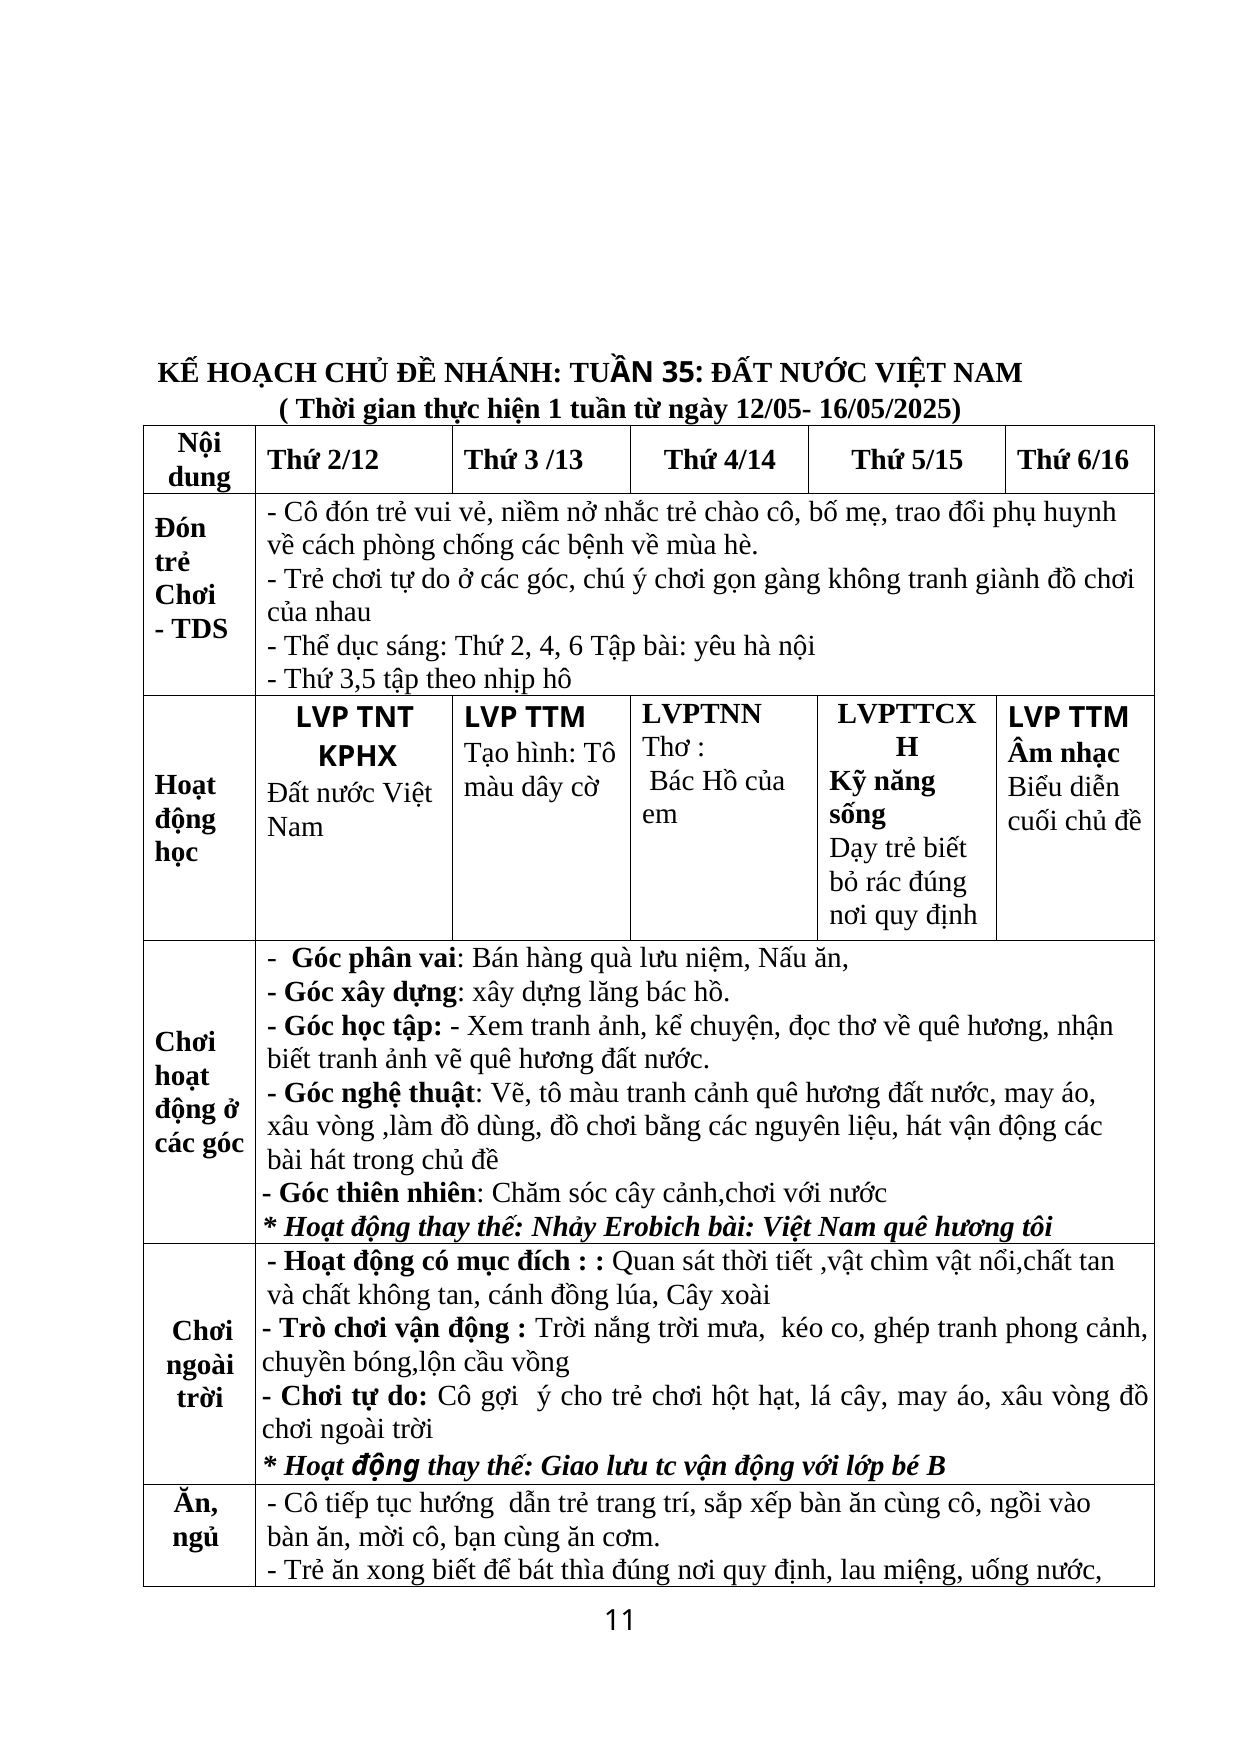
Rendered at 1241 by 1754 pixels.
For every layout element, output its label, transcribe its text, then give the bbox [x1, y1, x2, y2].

table_cell LVP TTM Âm nhạc Biểu diễn cuối chủ đề [997, 696, 1154, 939]
table_header Thứ 6/16 [1006, 426, 1154, 493]
table_cell - Hoạt động có mục đích : : Quan sát thời tiết ,vật chìm vật nổi,chất tan và chất không tan, cánh đồng lúa, Cây xoài - Trò chơi vận động : Trời nắng trời mưa, kéo co, ghép tranh phong cảnh, chuyền bóng,lộn cầu vồng - Chơi tự do: Cô gợi ý cho trẻ chơi hột hạt, lá cây, may áo, xâu vòng đồ chơi ngoài trời * Hoạt động thay thế: Giao lưu tc vận động với lớp bé B [256, 1244, 1154, 1484]
table_header Thứ 5/15 [809, 426, 1005, 493]
table_cell LVP TTM Tạo hình: Tô màu dây cờ [453, 696, 630, 939]
table_header Thứ 2/12 [256, 426, 452, 493]
text ( Thời gian thực hiện 1 tuần từ ngày 12/05- 16/05/2025) [150, 391, 1090, 424]
table_cell LVPTTCXH Kỹ năng sống Dạy trẻ biết bỏ rác đúng nơi quy định [818, 696, 996, 939]
table_cell LVP TNT KPHX Đất nước Việt Nam [256, 696, 452, 939]
table_cell - Cô đón trẻ vui vẻ, niềm nở nhắc trẻ chào cô, bố mẹ, trao đổi phụ huynh về cách phòng chống các bệnh về mùa hè. - Trẻ chơi tự do ở các góc, chú ý chơi gọn gàng không tranh giành đồ chơi của nhau - Thể dục sáng: Thứ 2, 4, 6 Tập bài: yêu hà nội - Thứ 3,5 tập theo nhịp hô [256, 494, 1154, 695]
table_cell Hoạt động học [144, 696, 255, 939]
table_header Thứ 3 /13 [453, 426, 630, 493]
table_cell Ăn, ngủ [144, 1485, 255, 1586]
table_cell Chơi ngoài trời [144, 1244, 255, 1484]
table_cell Đón trẻ Chơi - TDS [144, 494, 255, 695]
text KẾ HOẠCH CHỦ ĐỀ NHÁNH: TUẦN 35: ĐẤT NƯỚC VIỆT NAM [150, 351, 1090, 391]
table_header Thứ 4/14 [631, 426, 808, 493]
table_cell LVPTNN Thơ : Bác Hồ của em [631, 696, 817, 939]
table_header Nội dung [144, 426, 255, 493]
table_cell Chơi hoạt động ở các góc [144, 941, 255, 1242]
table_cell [256, 1485, 1154, 1586]
table_cell - Góc phân vai: Bán hàng quà lưu niệm, Nấu ăn, - Góc xây dựng: xây dựng lăng bác hồ. - Góc học tập: - Xem tranh ảnh, kể chuyện, đọc thơ về quê hương, nhận biết tranh ảnh vẽ quê hương đất nước. - Góc nghệ thuật: Vẽ, tô màu tranh cảnh quê hương đất nước, may áo, xâu vòng ,làm đồ dùng, đồ chơi bằng các nguyên liệu, hát vận động các bài hát trong chủ đề - Góc thiên nhiên: Chăm sóc cây cảnh,chơi với nước * Hoạt động thay thế: Nhảy Erobich bài: Việt Nam quê hương tôi [256, 941, 1154, 1242]
